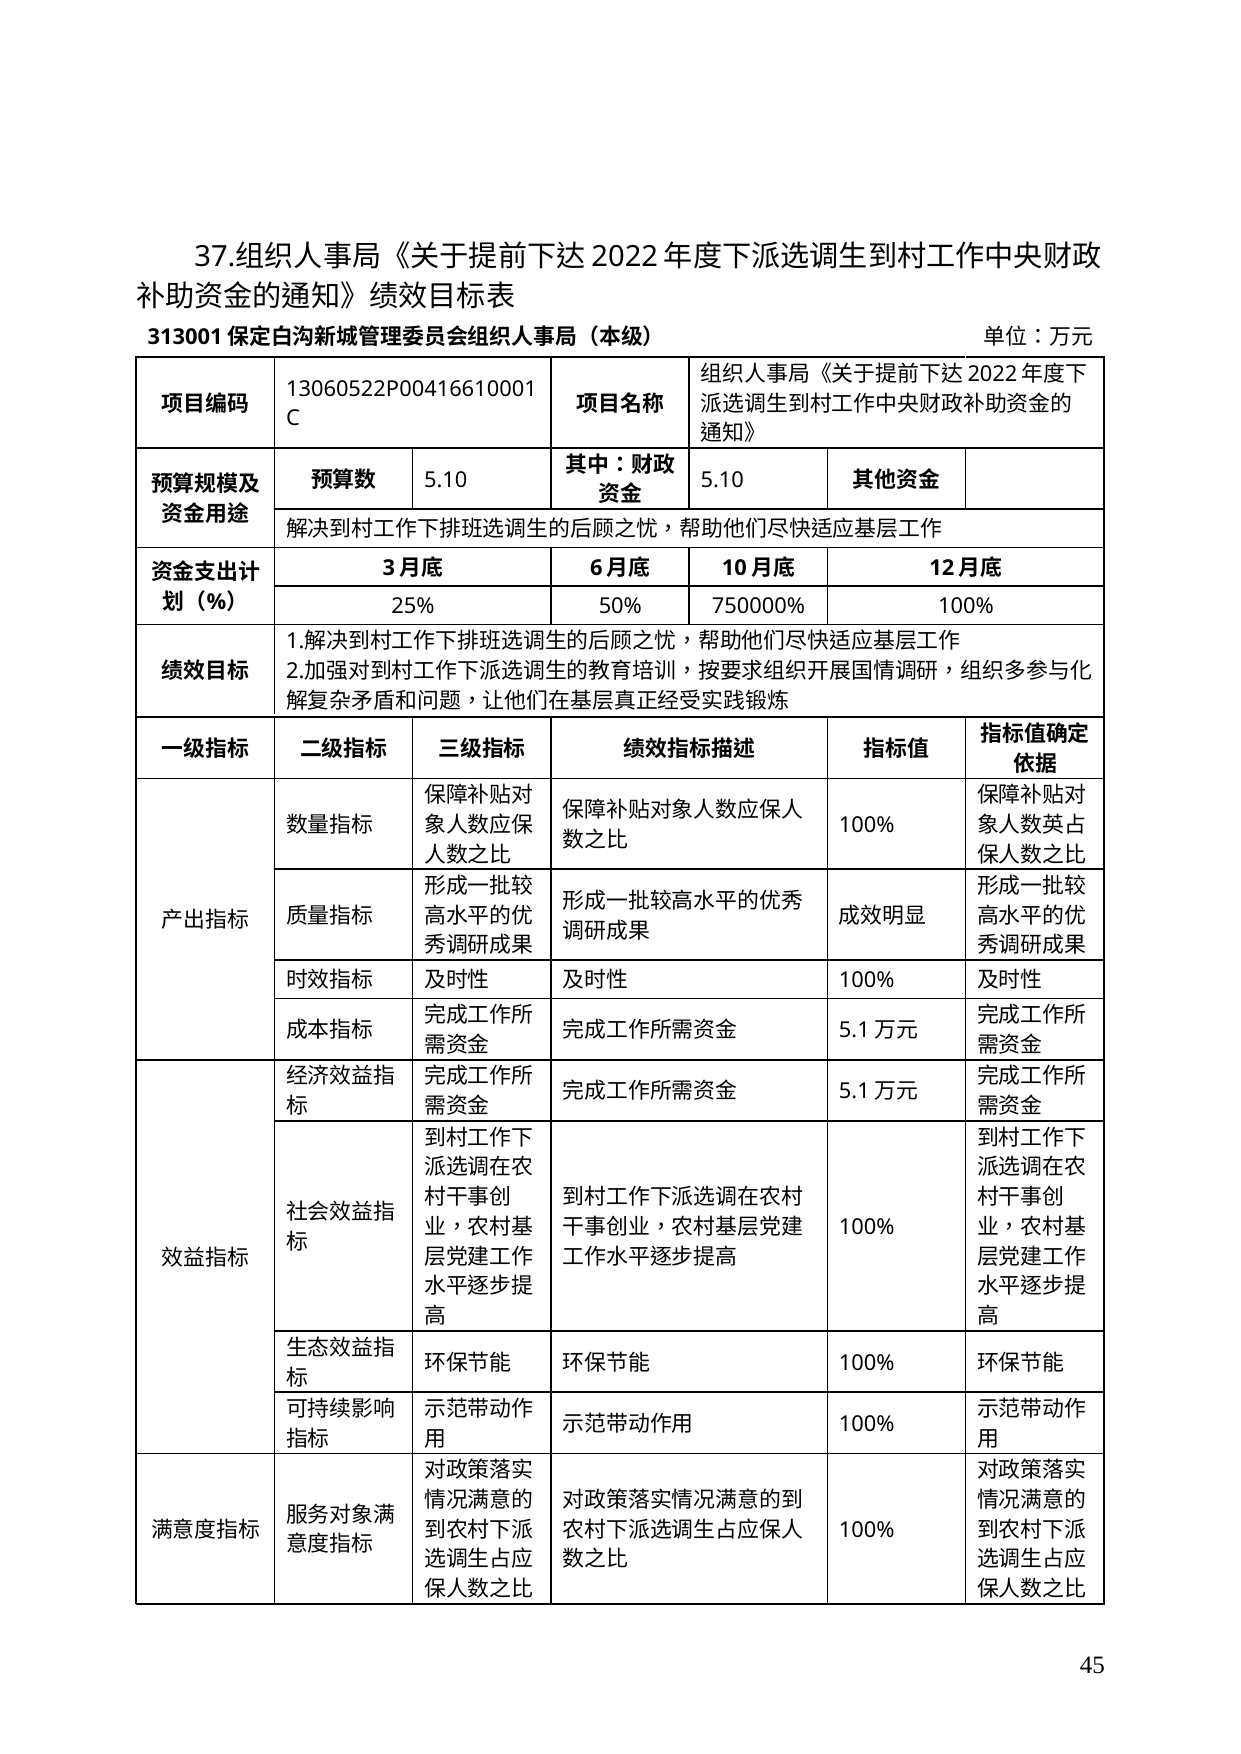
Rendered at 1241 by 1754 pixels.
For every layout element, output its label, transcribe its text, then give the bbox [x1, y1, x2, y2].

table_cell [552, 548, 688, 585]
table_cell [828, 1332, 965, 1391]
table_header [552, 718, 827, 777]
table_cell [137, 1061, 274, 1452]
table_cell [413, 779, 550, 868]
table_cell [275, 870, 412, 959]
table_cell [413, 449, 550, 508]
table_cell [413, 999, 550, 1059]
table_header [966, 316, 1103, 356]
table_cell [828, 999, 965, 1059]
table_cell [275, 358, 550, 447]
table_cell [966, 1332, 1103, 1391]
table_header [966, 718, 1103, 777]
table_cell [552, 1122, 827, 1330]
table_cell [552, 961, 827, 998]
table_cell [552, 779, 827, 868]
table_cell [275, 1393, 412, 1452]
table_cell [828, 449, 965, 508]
text 37.组织人事局《关于提前下达2022年度下派选调生到村工作中央财政补助资金的通知》绩效目标表 [136, 235, 1104, 315]
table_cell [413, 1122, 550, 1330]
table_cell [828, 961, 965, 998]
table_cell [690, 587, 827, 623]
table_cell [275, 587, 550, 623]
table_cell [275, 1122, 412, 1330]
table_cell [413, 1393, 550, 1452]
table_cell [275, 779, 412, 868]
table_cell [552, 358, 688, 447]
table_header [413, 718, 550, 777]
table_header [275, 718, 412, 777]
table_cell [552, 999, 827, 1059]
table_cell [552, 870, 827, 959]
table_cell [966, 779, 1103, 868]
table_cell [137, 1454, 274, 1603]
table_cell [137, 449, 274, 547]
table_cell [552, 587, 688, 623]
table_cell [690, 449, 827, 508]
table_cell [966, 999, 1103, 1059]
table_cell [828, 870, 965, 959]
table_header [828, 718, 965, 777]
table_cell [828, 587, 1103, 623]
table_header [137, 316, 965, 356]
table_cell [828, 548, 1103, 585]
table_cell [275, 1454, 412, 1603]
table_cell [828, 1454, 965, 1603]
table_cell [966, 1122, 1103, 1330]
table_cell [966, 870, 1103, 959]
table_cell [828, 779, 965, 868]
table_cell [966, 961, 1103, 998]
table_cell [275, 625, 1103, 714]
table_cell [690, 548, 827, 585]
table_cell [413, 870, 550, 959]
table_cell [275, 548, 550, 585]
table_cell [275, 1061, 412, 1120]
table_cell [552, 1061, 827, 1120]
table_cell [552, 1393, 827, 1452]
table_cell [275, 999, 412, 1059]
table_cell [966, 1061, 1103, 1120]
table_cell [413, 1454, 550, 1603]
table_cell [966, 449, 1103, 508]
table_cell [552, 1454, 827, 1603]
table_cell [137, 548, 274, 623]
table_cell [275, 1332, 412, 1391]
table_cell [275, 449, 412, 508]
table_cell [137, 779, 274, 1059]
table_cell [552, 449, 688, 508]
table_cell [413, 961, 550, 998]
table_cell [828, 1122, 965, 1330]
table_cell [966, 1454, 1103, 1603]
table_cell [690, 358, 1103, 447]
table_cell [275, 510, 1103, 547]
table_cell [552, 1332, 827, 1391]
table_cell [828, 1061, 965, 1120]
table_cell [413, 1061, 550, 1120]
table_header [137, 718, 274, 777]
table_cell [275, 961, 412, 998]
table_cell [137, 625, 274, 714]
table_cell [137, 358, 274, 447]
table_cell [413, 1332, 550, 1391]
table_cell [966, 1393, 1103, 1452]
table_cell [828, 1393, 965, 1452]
